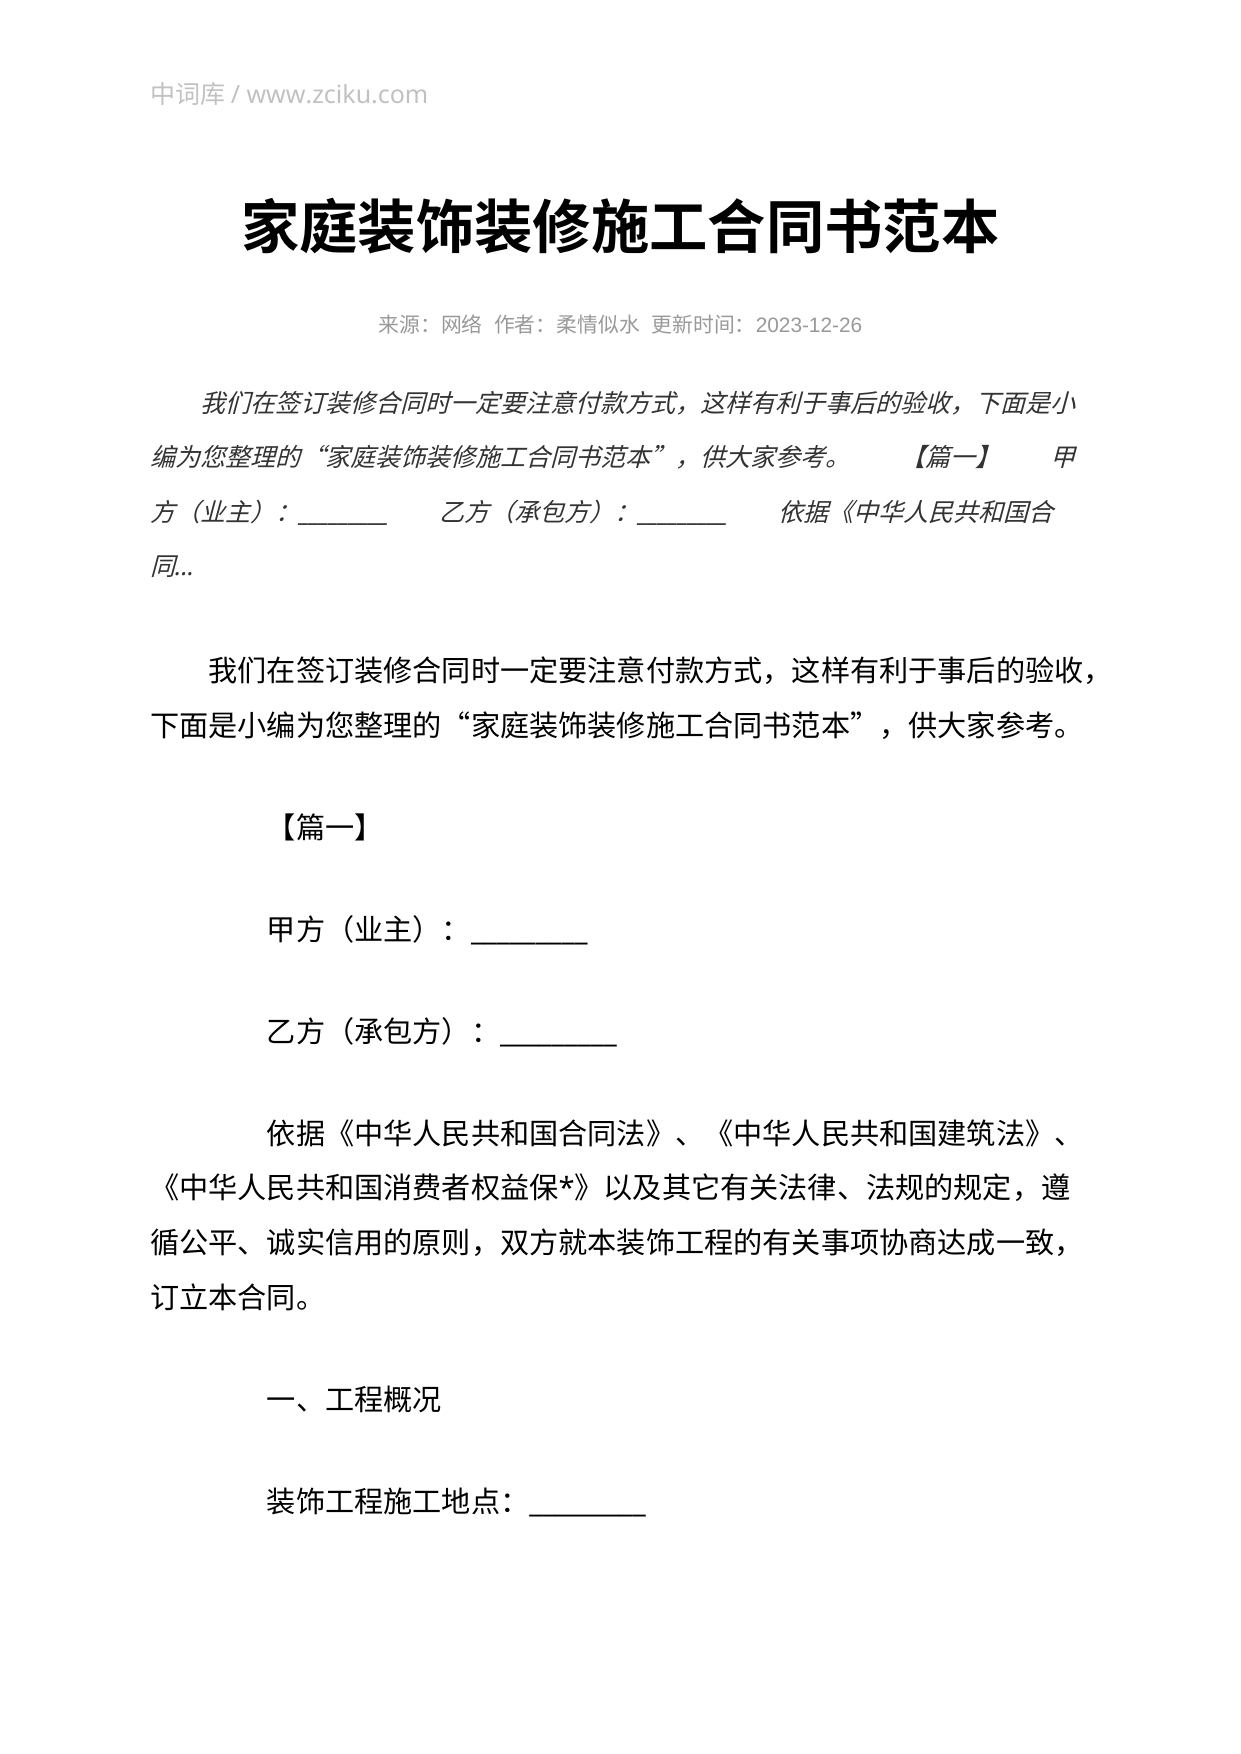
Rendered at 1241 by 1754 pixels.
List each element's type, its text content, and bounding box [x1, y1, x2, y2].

text 我们在签订装修合同时一定要注意付款方式，这样有利于事后的验收，下面是小编为您整理的“家庭装饰装修施工合同书范本”，供大家参考。 [150, 648, 1090, 745]
text 一、工程概况 [150, 1377, 1090, 1419]
text 依据《中华人民共和国合同法》、《中华人民共和国建筑法》、《中华人民共和国消费者权益保*》以及其它有关法律、法规的规定，遵循公平、诚实信用的原则，双方就本装饰工程的有关事项协商达成一致，订立本合同。 [150, 1110, 1090, 1317]
text 来源：网络 作者：柔情似水 更新时间：2023-12-26 [150, 313, 1090, 337]
text 乙方（承包方）：_________ [150, 1008, 1090, 1051]
text 甲方（业主）：_________ [150, 906, 1090, 949]
text 我们在签订装修合同时一定要注意付款方式，这样有利于事后的验收，下面是小编为您整理的“家庭装饰装修施工合同书范本”，供大家参考。 【篇一】 甲方（业主）：_________ 乙方（承包方）：_________ 依据《中华人民共和国合同... [150, 383, 1090, 583]
text 装饰工程施工地点：_________ [150, 1478, 1090, 1521]
text 【篇一】 [150, 804, 1090, 847]
subtitle 家庭装饰装修施工合同书范本 [150, 181, 1090, 266]
